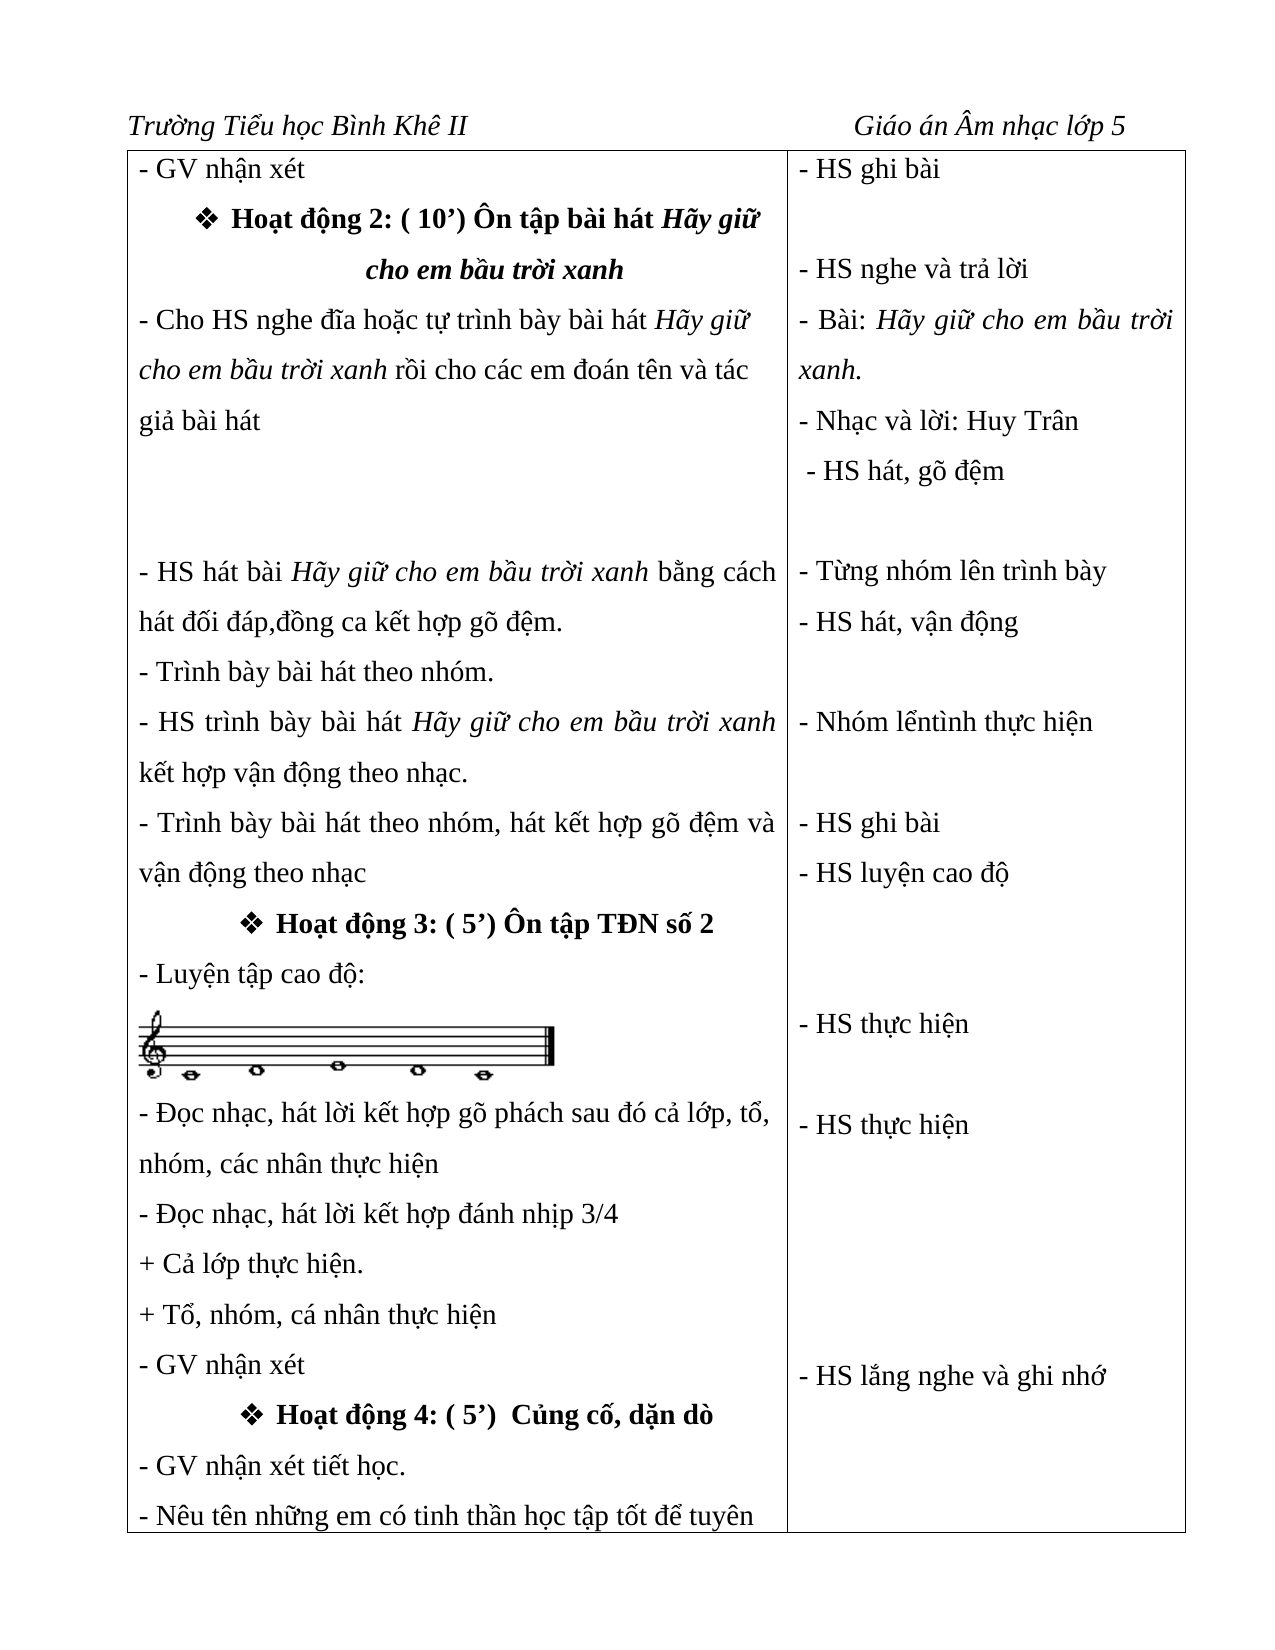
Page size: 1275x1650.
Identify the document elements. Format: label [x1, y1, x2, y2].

table_cell [788, 151, 1185, 1532]
picture [138, 1006, 564, 1082]
table_cell [128, 151, 787, 1532]
